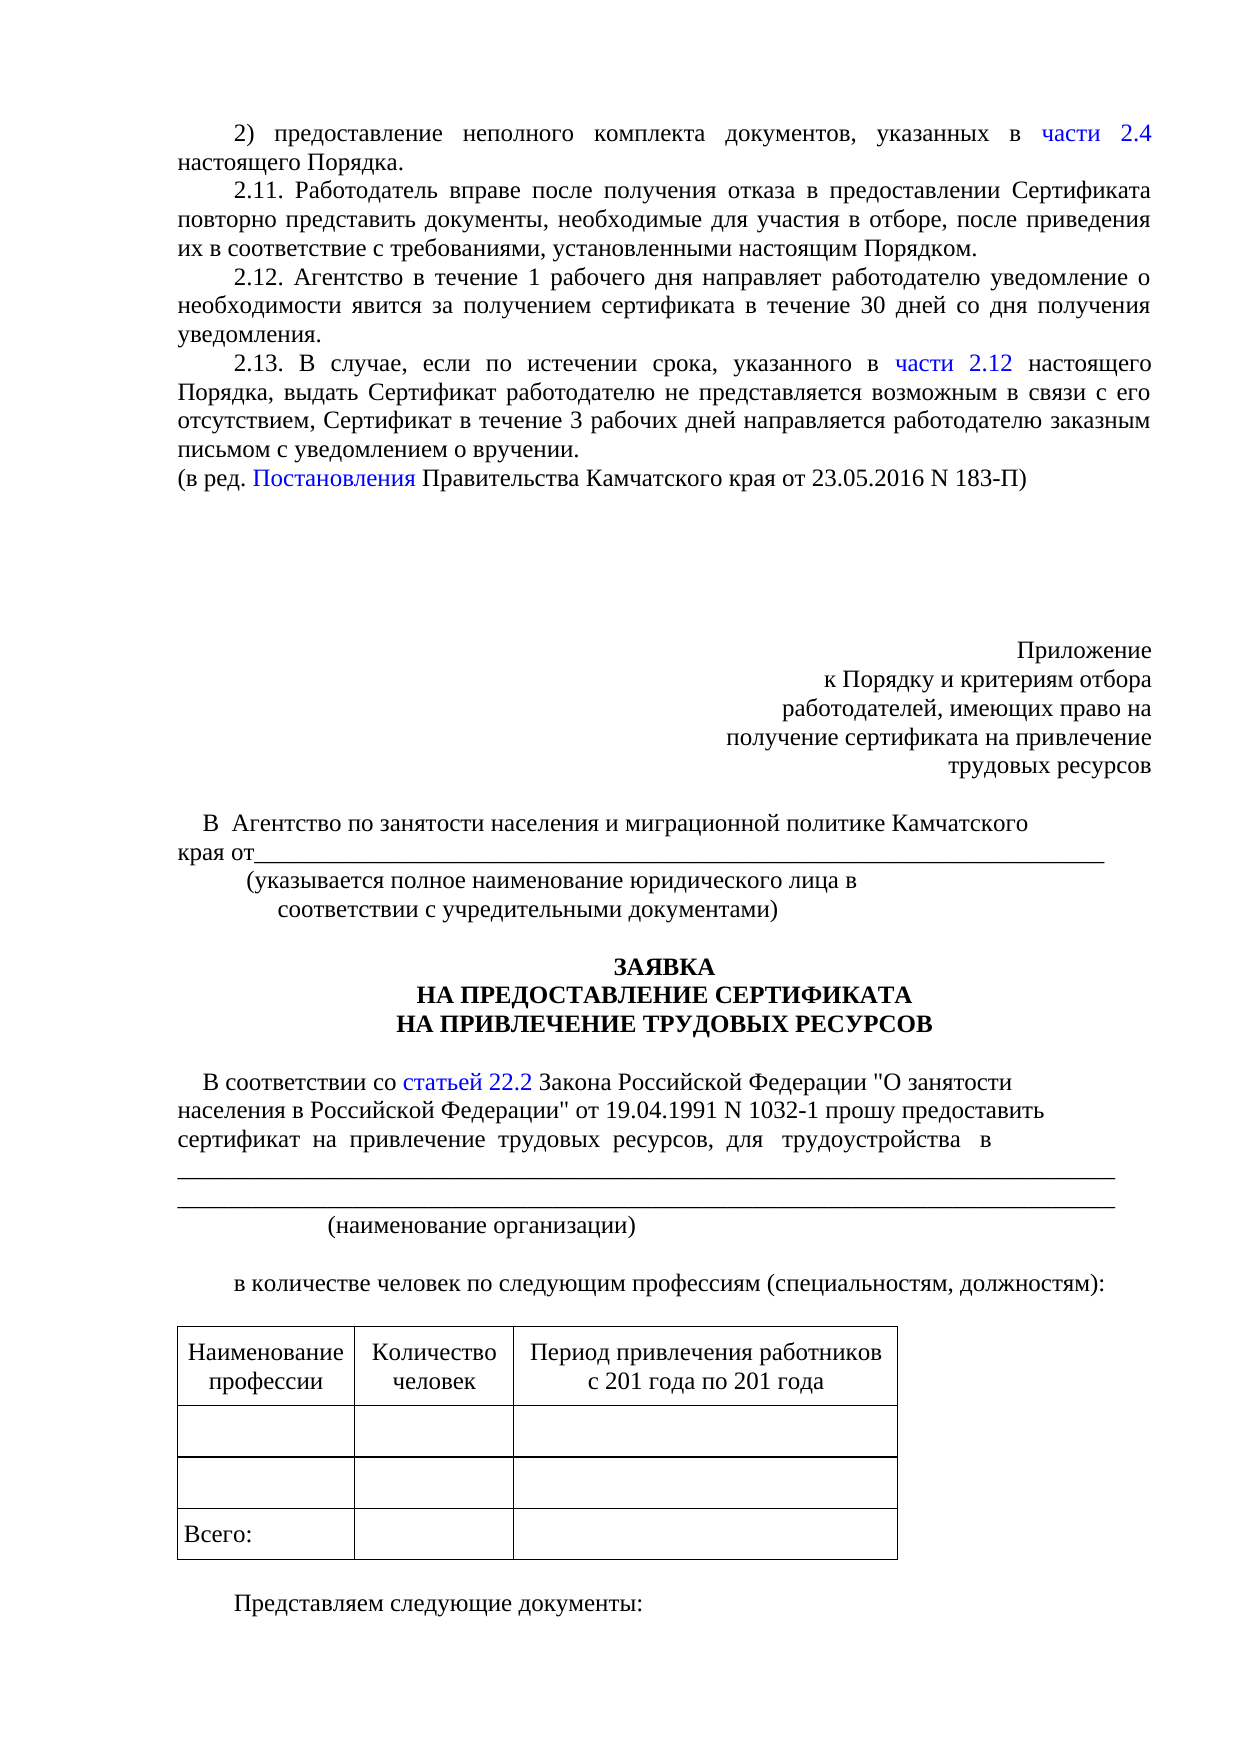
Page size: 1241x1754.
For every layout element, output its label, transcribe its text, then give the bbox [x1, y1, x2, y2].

text В соответствии со статьей 22.2 Закона Российской Федерации "О занятости [177, 1067, 1152, 1096]
text в количестве человек по следующим профессиям (специальностям, должностям): [177, 1268, 1152, 1297]
text сертификат на привлечение трудовых ресурсов, для трудоустройства в [177, 1124, 1152, 1153]
text Приложение [177, 636, 1152, 664]
text получение сертификата на привлечение [177, 722, 1152, 751]
text трудовых ресурсов [177, 751, 1152, 779]
title ЗАЯВКА [177, 952, 1152, 981]
table_cell [355, 1406, 513, 1456]
text Представляем следующие документы: [177, 1588, 1152, 1617]
table_header Количество человек [355, 1327, 513, 1405]
text (наименование организации) [177, 1211, 1152, 1239]
text 2.11. Работодатель вправе после получения отказа в предоставлении Сертификата повторно представить документы, необходимые для участия в отборе, после приведения их в соответствие с требованиями, установленными настоящим Порядком. [177, 176, 1152, 262]
text соответствии с учредительными документами) [177, 894, 1152, 923]
table_cell [178, 1406, 354, 1456]
text (указывается полное наименование юридического лица в [177, 866, 1152, 894]
text (в ред. Постановления Правительства Камчатского края от 23.05.2016 N 183-П) [177, 463, 1152, 492]
text 2.12. Агентство в течение 1 рабочего дня направляет работодателю уведомление о необходимости явится за получением сертификата в течение 30 дней со дня получения уведомления. [177, 262, 1152, 348]
text к Порядку и критериям отбора [177, 664, 1152, 693]
text 2.13. В случае, если по истечении срока, указанного в части 2.12 настоящего Порядка, выдать Сертификат работодателю не представляется возможным в связи с его отсутствием, Сертификат в течение 3 рабочих дней направляется работодателю заказным письмом с уведомлением о вручении. [177, 348, 1152, 463]
table_header Наименование профессии [178, 1327, 354, 1405]
text 2) предоставление неполного комплекта документов, указанных в части 2.4 настоящего Порядка. [177, 118, 1152, 176]
table_header Период привлечения работников с 201 года по 201 года [514, 1327, 897, 1405]
table_cell [355, 1509, 513, 1558]
title НА ПРЕДОСТАВЛЕНИЕ СЕРТИФИКАТА [177, 981, 1152, 1009]
text В Агентство по занятости населения и миграционной политике Камчатского [177, 808, 1152, 837]
table_cell [514, 1509, 897, 1558]
title НА ПРИВЛЕЧЕНИЕ ТРУДОВЫХ РЕСУРСОВ [177, 1009, 1152, 1038]
table_cell [514, 1458, 897, 1507]
table_cell [514, 1406, 897, 1456]
table_cell [355, 1458, 513, 1507]
text ___________________________________________________________________________ [177, 1153, 1152, 1182]
table_cell [178, 1458, 354, 1507]
text работодателей, имеющих право на [177, 693, 1152, 722]
text населения в Российской Федерации" от 19.04.1991 N 1032-1 прошу предоставить [177, 1096, 1152, 1124]
text ___________________________________________________________________________ [177, 1182, 1152, 1211]
table_cell Всего: [178, 1509, 354, 1558]
text края от____________________________________________________________________ [177, 837, 1152, 866]
